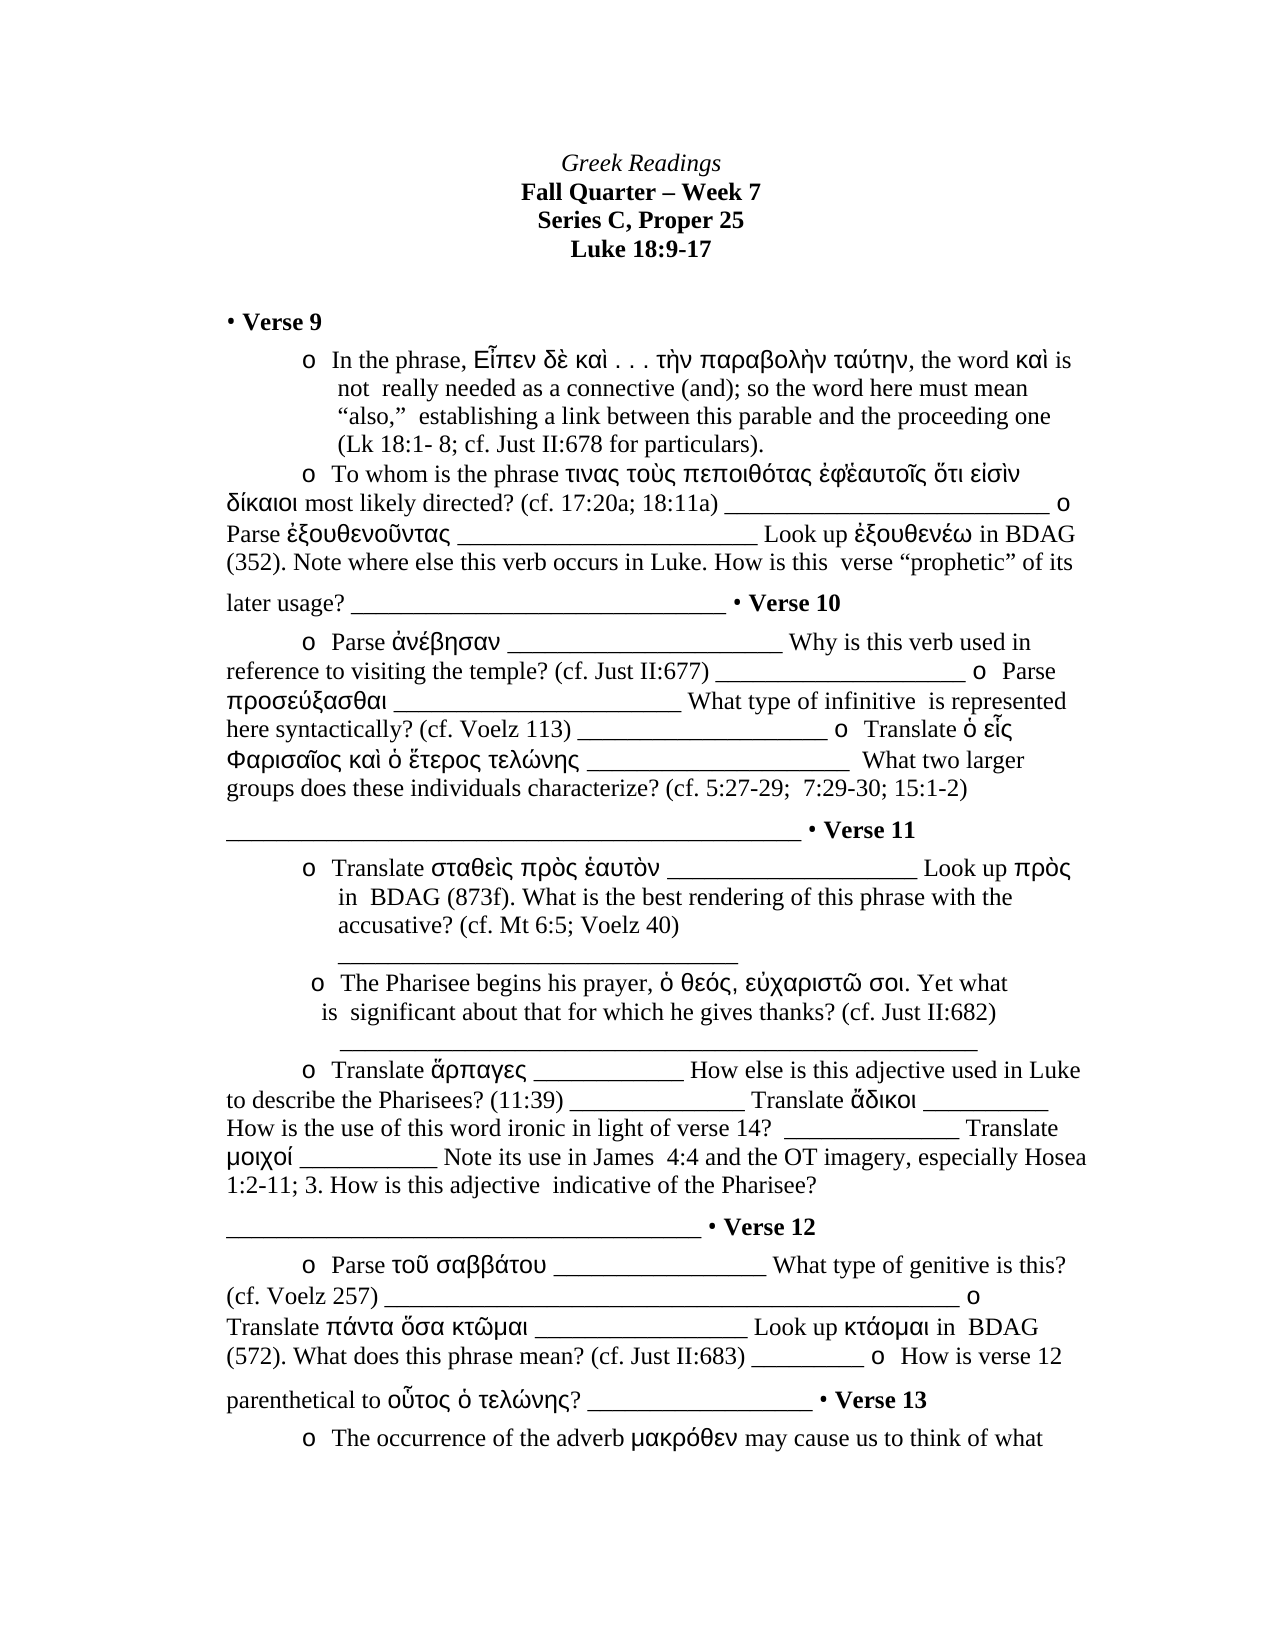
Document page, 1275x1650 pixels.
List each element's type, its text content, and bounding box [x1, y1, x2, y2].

text Fall Quarter – Week 7 [188, 177, 1094, 206]
text o Parse τοῦ σαββάτου _________________ What type of genitive is this? (cf. Voelz 257) ______________________________________________ o Translate πάντα ὅσα κτῶμαι _________________ Look up κτάομαι in BDAG (572). What does this phrase mean? (cf. Just II:683) _________ o How is verse 12 parenthetical to οὗτος ὁ τελώνης? __________________ • Verse 13 [226, 1250, 1079, 1423]
text o To whom is the phrase τινας τοὺς πεποιθότας ἐφ̓ἑαυτοῖς ὅτι εἰσὶν δίκαιοι most likely directed? (cf. 17:20a; 18:11a) __________________________ o Parse ἐξουθενοῦντας ________________________ Look up ἐξουθενέω in BDAG (352). Note where else this verb occurs in Luke. How is this verse “prophetic” of its later usage? ______________________________ • Verse 10 [226, 458, 1083, 626]
text o Translate ἅρπαγες ____________ How else is this adjective used in Luke to describe the Pharisees? (11:39) ______________ Translate ἄδικοι __________ How is the use of this word ironic in light of verse 14? ______________ Translate μοιχοί ___________ Note its use in James 4:4 and the OT imagery, especially Hosea 1:2-11; 3. How is this adjective indicative of the Pharisee? ______________________________________ • Verse 12 [226, 1054, 1091, 1250]
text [301, 1423, 1087, 1454]
text o Parse ἀνέβησαν ______________________ Why is this verb used in reference to visiting the temple? (cf. Just II:677) ____________________ o Parse προσεύξασθαι _______________________ What type of infinitive is represented here syntactically? (cf. Voelz 113) ____________________ o Translate ὁ εἷς Φαρισαῖος καὶ ὁ ἕτερος τελώνης _____________________ What two larger groups does these individuals characterize? (cf. 5:27-29; 7:29-30; 15:1-2) ______________________________________________ • Verse 11 [226, 626, 1089, 852]
text Greek Readings [188, 148, 1094, 177]
text o In the phrase, Εἶπεν δὲ καὶ . . . τὴν παραβολὴν ταύτην, the word καὶ is not really needed as a connective (and); so the word here must mean “also,” establishing a link between this parable and the proceeding one (Lk 18:1- 8; cf. Just II:678 for particulars). [301, 344, 1086, 458]
text o Translate σταθεὶς πρὸς ἑαυτὸν ____________________ Look up πρὸς in BDAG (873f). What is the best rendering of this phrase with the accusative? (cf. Mt 6:5; Voelz 40) ________________________________ [301, 852, 1086, 967]
text • Verse 9 [226, 293, 1094, 344]
text o The Pharisee begins his prayer, ὁ θεός, εὐχαριστῶ σοι. Yet what is significant about that for which he gives thanks? (cf. Just II:682) ___________________________________________________ [301, 967, 1016, 1054]
text Series C, Proper 25 [188, 206, 1094, 234]
text Luke 18:9-17 [188, 234, 1094, 263]
